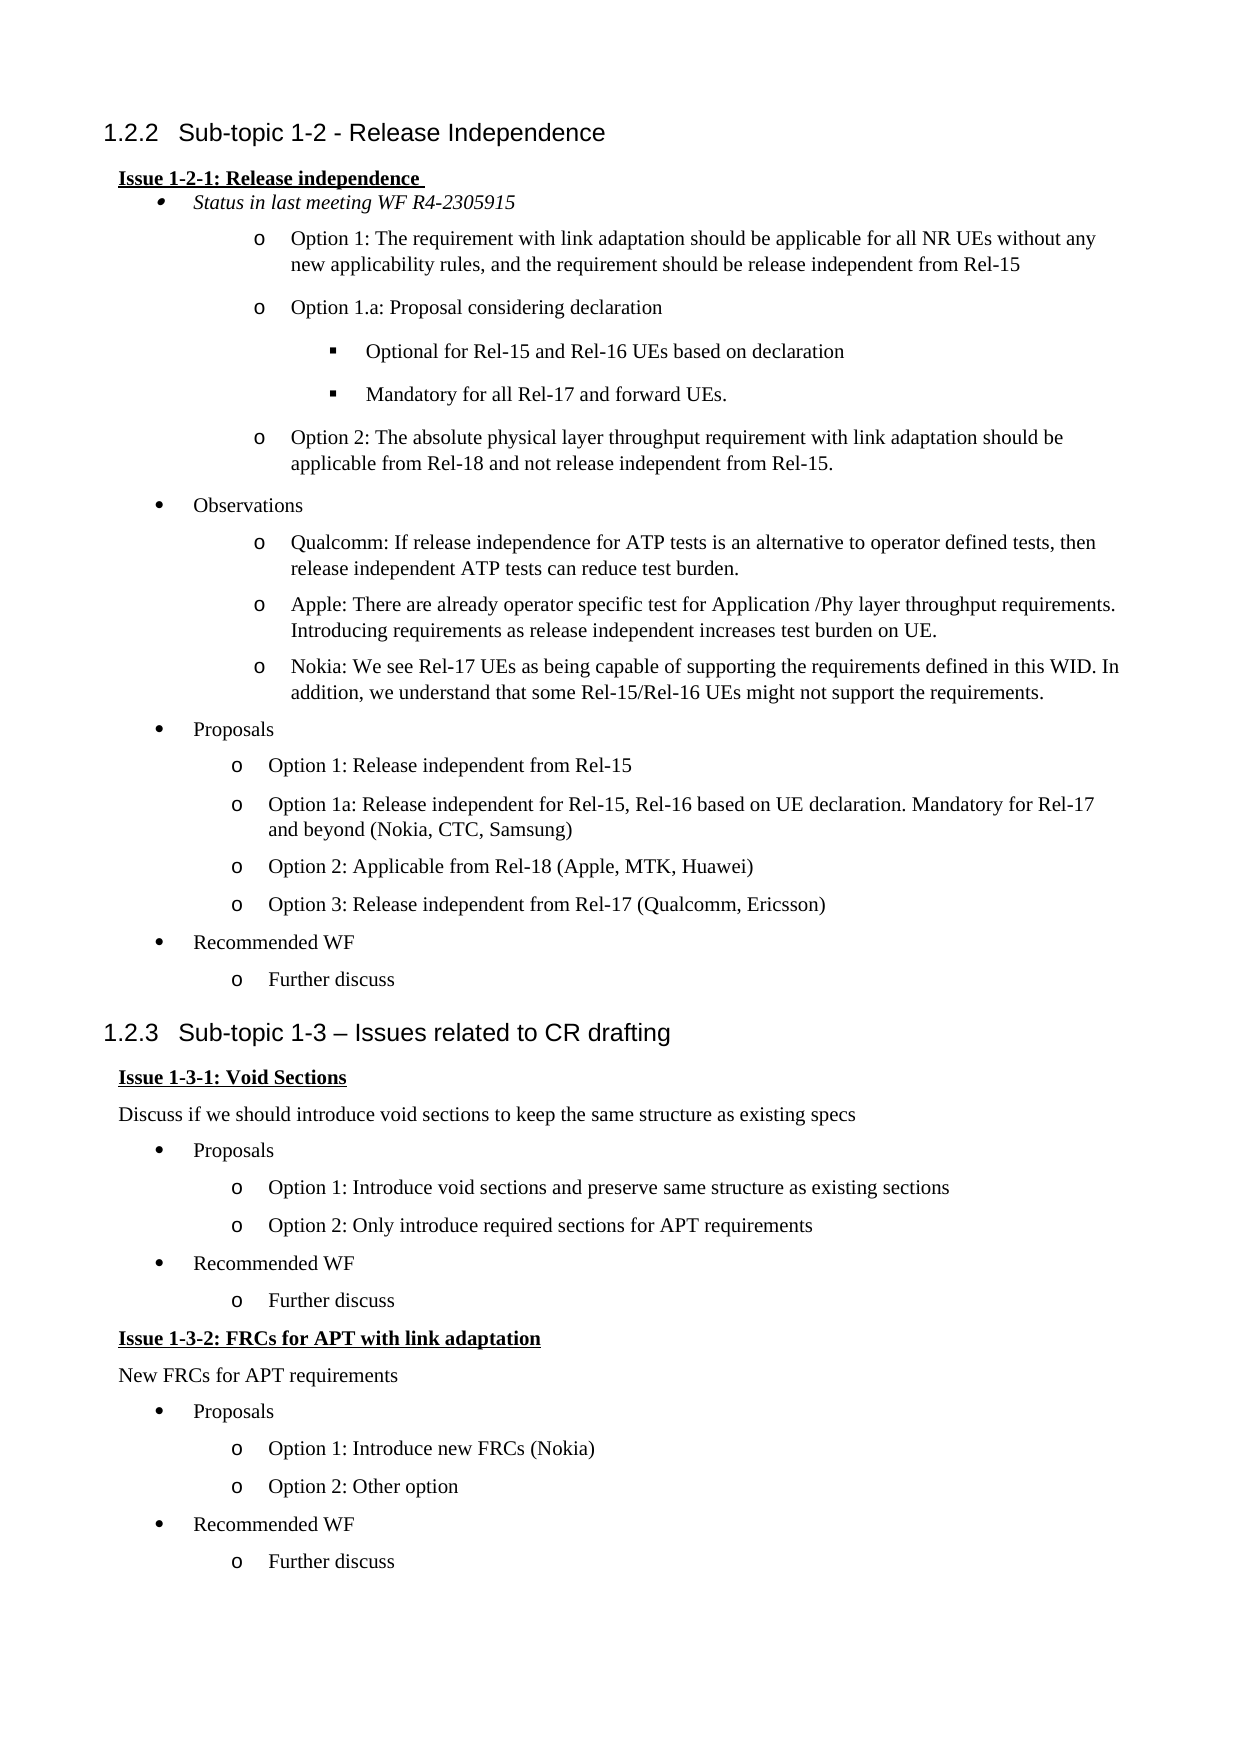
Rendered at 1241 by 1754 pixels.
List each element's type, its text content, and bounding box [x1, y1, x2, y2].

text Issue 1-2-1: Release independence [118, 166, 1122, 189]
list Option 1.a: Proposal considering declaration [253, 295, 1122, 320]
list Option 1: Introduce new FRCs (Nokia) [231, 1436, 1122, 1461]
list Recommended WF [156, 930, 1122, 954]
list Proposals [156, 1138, 1122, 1162]
list Mandatory for all Rel-17 and forward UEs. [328, 382, 1122, 406]
list Proposals [156, 717, 1122, 741]
list Optional for Rel-15 and Rel-16 UEs based on declaration [328, 339, 1122, 363]
list Option 1: Release independent from Rel-15 [231, 753, 1122, 779]
list Option 2: Applicable from Rel-18 (Apple, MTK, Huawei) [231, 854, 1122, 879]
list Observations [156, 493, 1122, 517]
list Option 2: The absolute physical layer throughput requirement with link adaptation should be applicable from Rel-18 and not release independent from Rel-15. [253, 425, 1122, 474]
list Recommended WF [156, 1251, 1122, 1275]
list Further discuss [231, 967, 1122, 993]
text Issue 1-3-1: Void Sections [118, 1065, 1122, 1089]
list Further discuss [231, 1549, 1122, 1574]
list Option 1a: Release independent for Rel-15, Rel-16 based on UE declaration. Mandatory for Rel-17 and beyond (Nokia, CTC, Samsung) [231, 792, 1122, 841]
list Option 1: The requirement with link adaptation should be applicable for all NR UEs without any new applicability rules, and the requirement should be release independent from Rel-15 [253, 226, 1122, 276]
list Proposals [156, 1399, 1122, 1423]
subtitle Sub-topic 1-2 - Release Independence [103, 118, 1122, 147]
list Option 2: Only introduce required sections for APT requirements [231, 1213, 1122, 1239]
list Option 2: Other option [231, 1474, 1122, 1500]
list Recommended WF [156, 1512, 1122, 1536]
text Issue 1-3-2: FRCs for APT with link adaptation [118, 1326, 1122, 1350]
text Discuss if we should introduce void sections to keep the same structure as existing specs [118, 1102, 1122, 1126]
list Further discuss [231, 1288, 1122, 1313]
list Apple: There are already operator specific test for Application /Phy layer throughput requirements. Introducing requirements as release independent increases test burden on UE. [253, 592, 1122, 642]
text New FRCs for APT requirements [118, 1363, 1122, 1387]
list Qualcomm: If release independence for ATP tests is an alternative to operator defined tests, then release independent ATP tests can reduce test burden. [253, 530, 1122, 580]
list Status in last meeting WF R4-2305915 [156, 189, 1122, 214]
list Option 1: Introduce void sections and preserve same structure as existing sections [231, 1175, 1122, 1201]
list Nokia: We see Rel-17 UEs as being capable of supporting the requirements defined in this WID. In addition, we understand that some Rel-15/Rel-16 UEs might not support the requirements. [253, 654, 1122, 704]
list Option 3: Release independent from Rel-17 (Qualcomm, Ericsson) [231, 892, 1122, 918]
subtitle Sub-topic 1-3 – Issues related to CR drafting [103, 1018, 1122, 1046]
